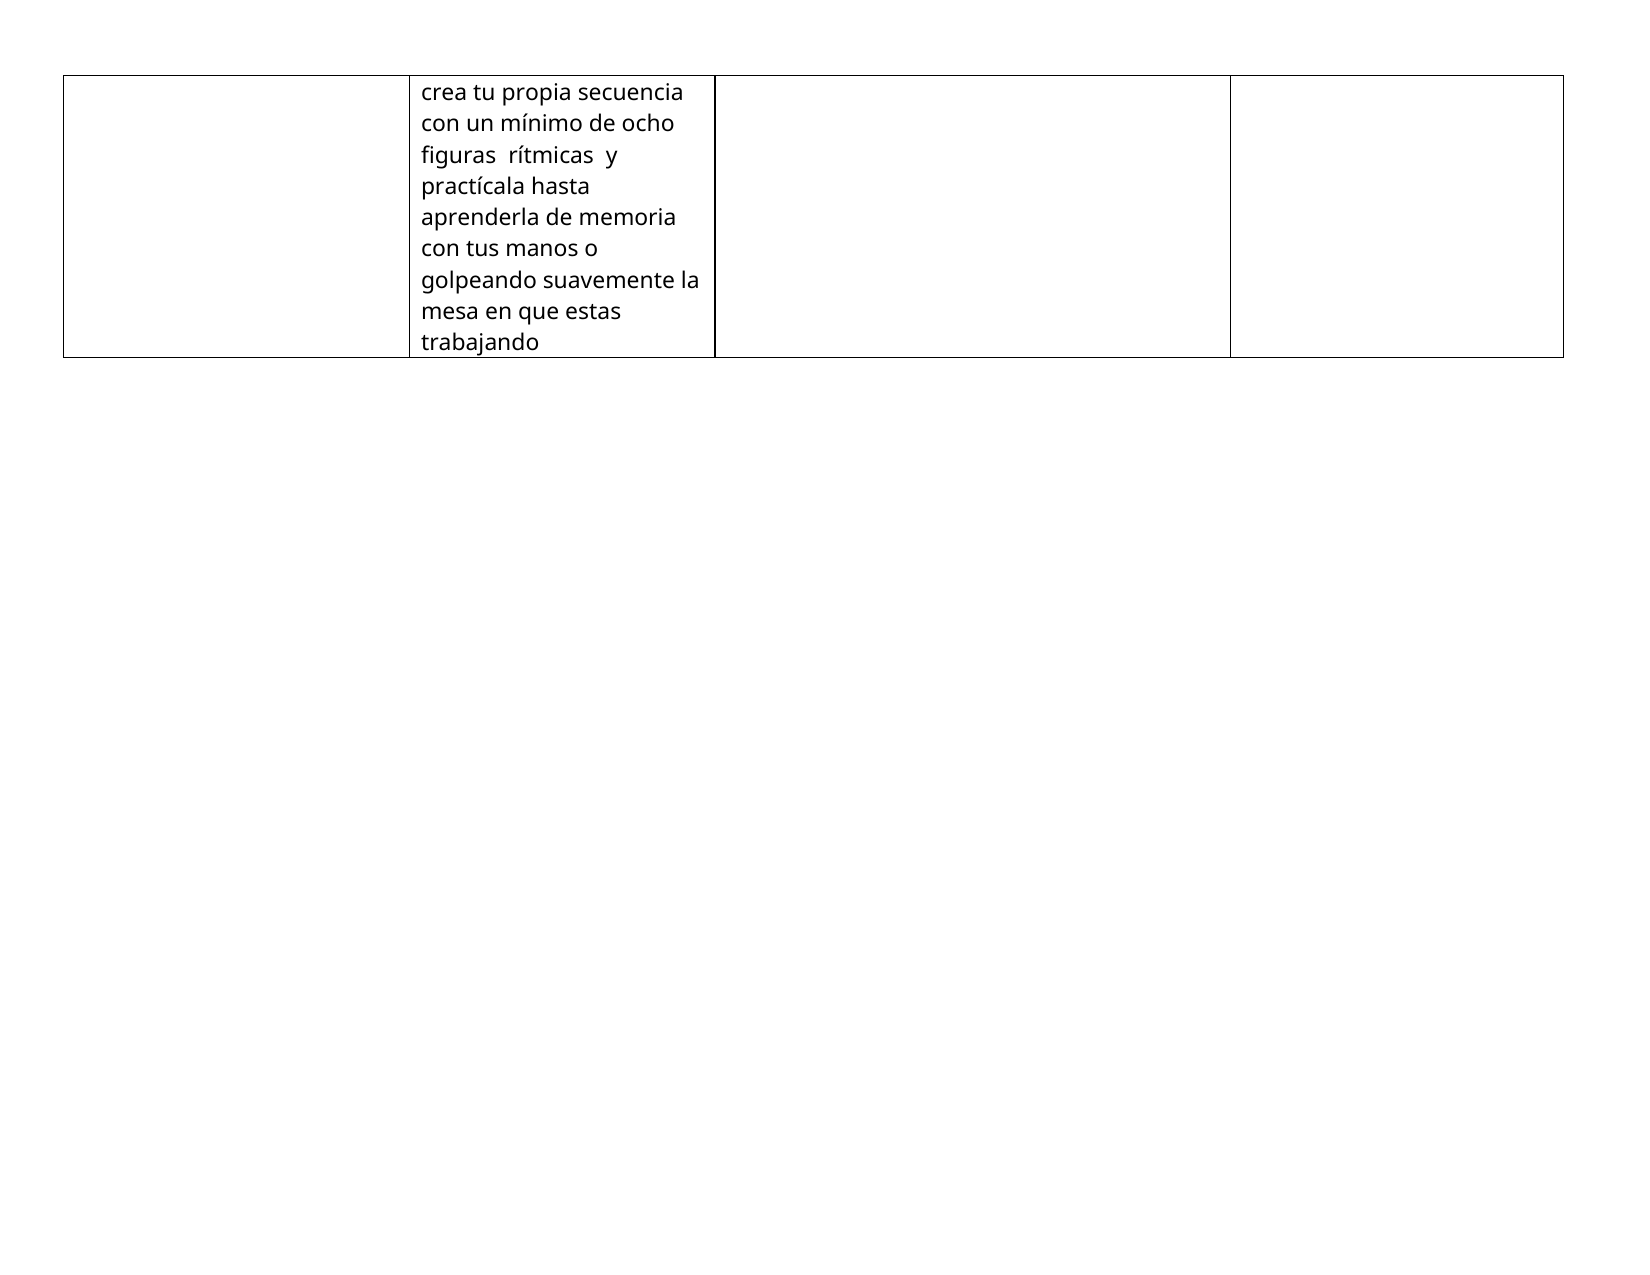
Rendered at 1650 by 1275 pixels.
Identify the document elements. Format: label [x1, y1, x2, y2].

table_cell [410, 76, 714, 357]
table_cell [1231, 76, 1563, 357]
table_cell [716, 76, 1230, 357]
table_cell [64, 76, 409, 357]
